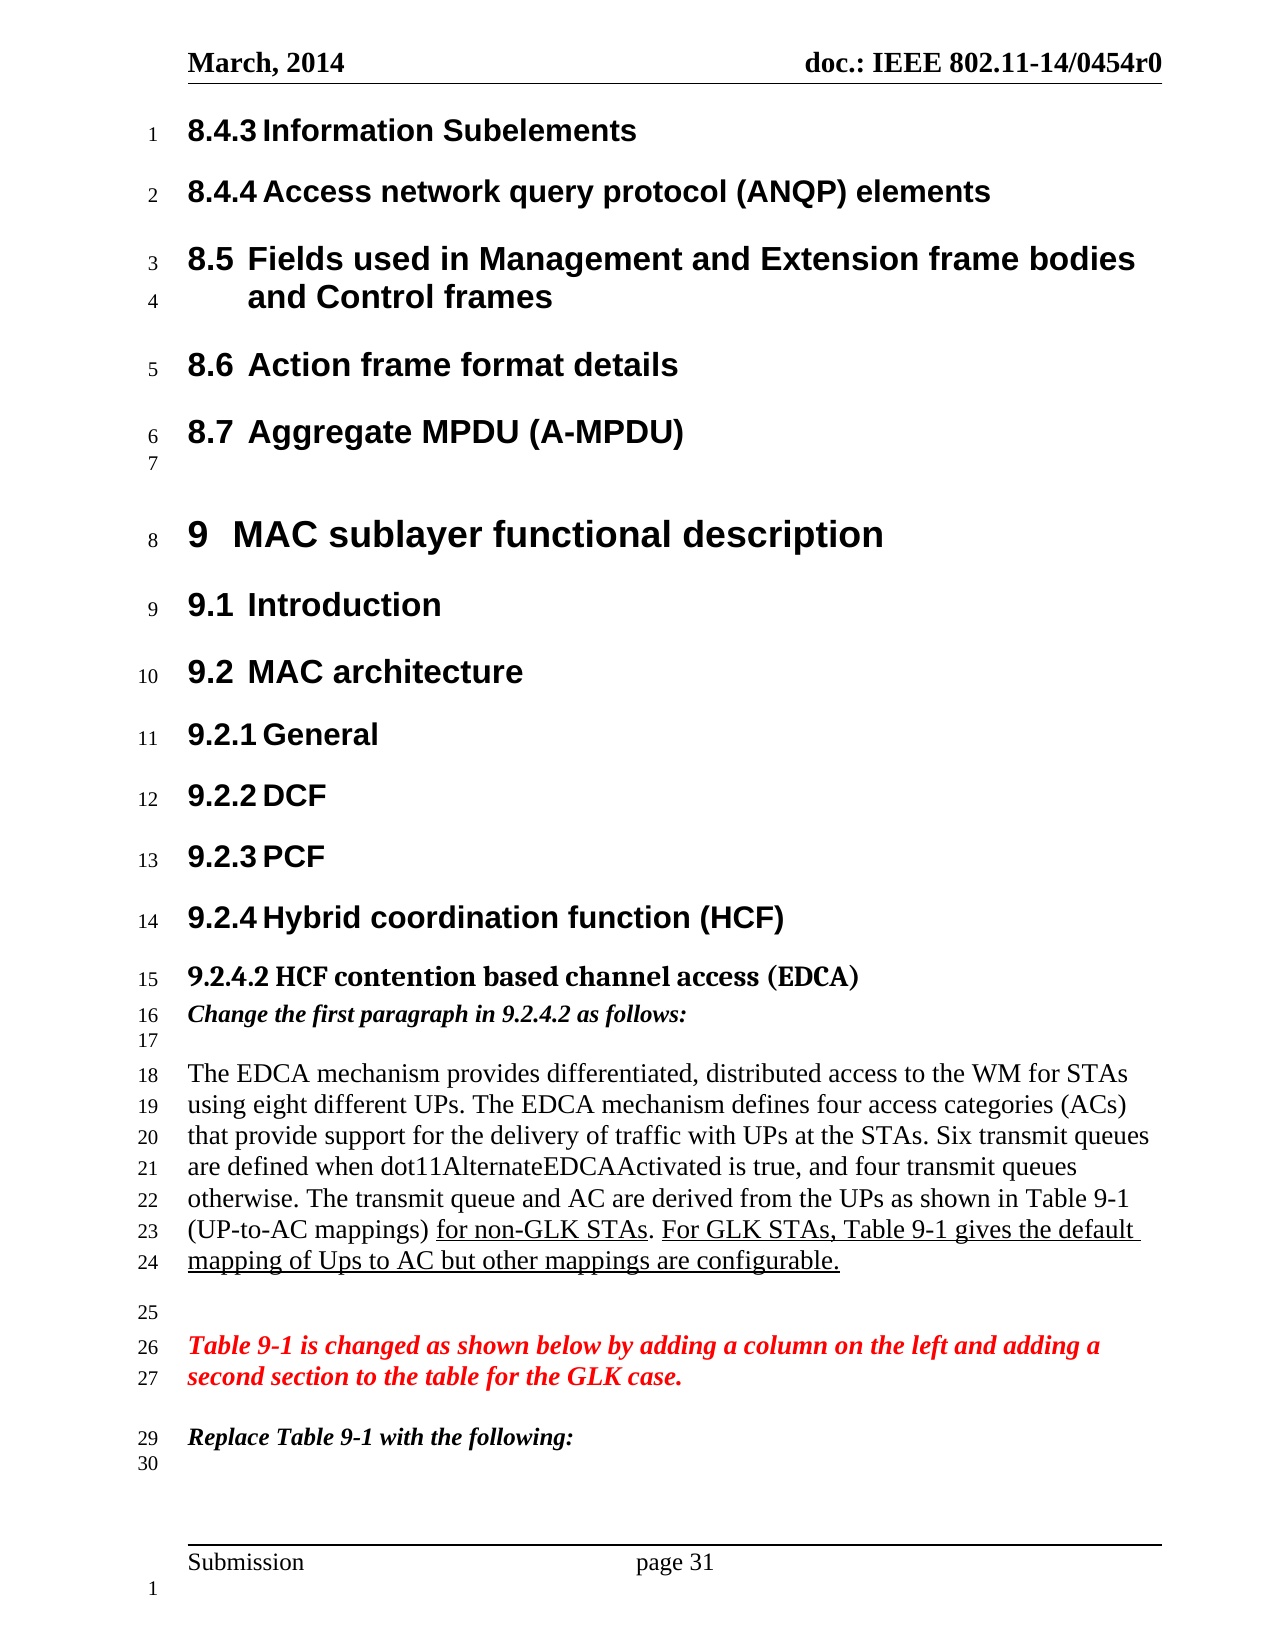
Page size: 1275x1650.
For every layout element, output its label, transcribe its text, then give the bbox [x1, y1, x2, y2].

subtitle Access network query protocol (ANQP) elements [187, 173, 1162, 209]
text The EDCA mechanism provides differentiated, distributed access to the WM for STAs using eight different UPs. The EDCA mechanism defines four access categories (ACs) that provide support for the delivery of traffic with UPs at the STAs. Six transmit queues are defined when dot11AlternateEDCAActivated is true, and four transmit queues otherwise. The transmit queue and AC are derived from the UPs as shown in Table 9-1 (UP-to-AC mappings) for non-GLK STAs. For GLK STAs, Table 9-1 gives the default mapping of Ups to AC but other mappings are configurable. [187, 1057, 1162, 1275]
subtitle Action frame format details [187, 344, 1162, 383]
text Replace Table 9-1 with the following: [187, 1422, 1162, 1451]
text Change the first paragraph in 9.2.4.2 as follows: [187, 999, 1162, 1028]
subtitle Aggregate MPDU (A-MPDU) [187, 412, 1162, 451]
subtitle 9.2.4.2 HCF contention based channel access (EDCA) [187, 960, 1162, 993]
subtitle PCF [187, 838, 1162, 874]
subtitle Introduction [187, 585, 1162, 623]
subtitle General [187, 716, 1162, 752]
subtitle DCF [187, 777, 1162, 813]
subtitle MAC architecture [187, 653, 1162, 691]
subtitle Hybrid coordination function (HCF) [187, 899, 1162, 935]
subtitle Fields used in Management and Extension frame bodies and Control frames [187, 238, 1162, 315]
subtitle Information Subelements [187, 112, 1162, 148]
subtitle MAC sublayer functional description [187, 513, 1162, 556]
text Table 9-1 is changed as shown below by adding a column on the left and adding a second section to the table for the GLK case. [187, 1329, 1162, 1422]
